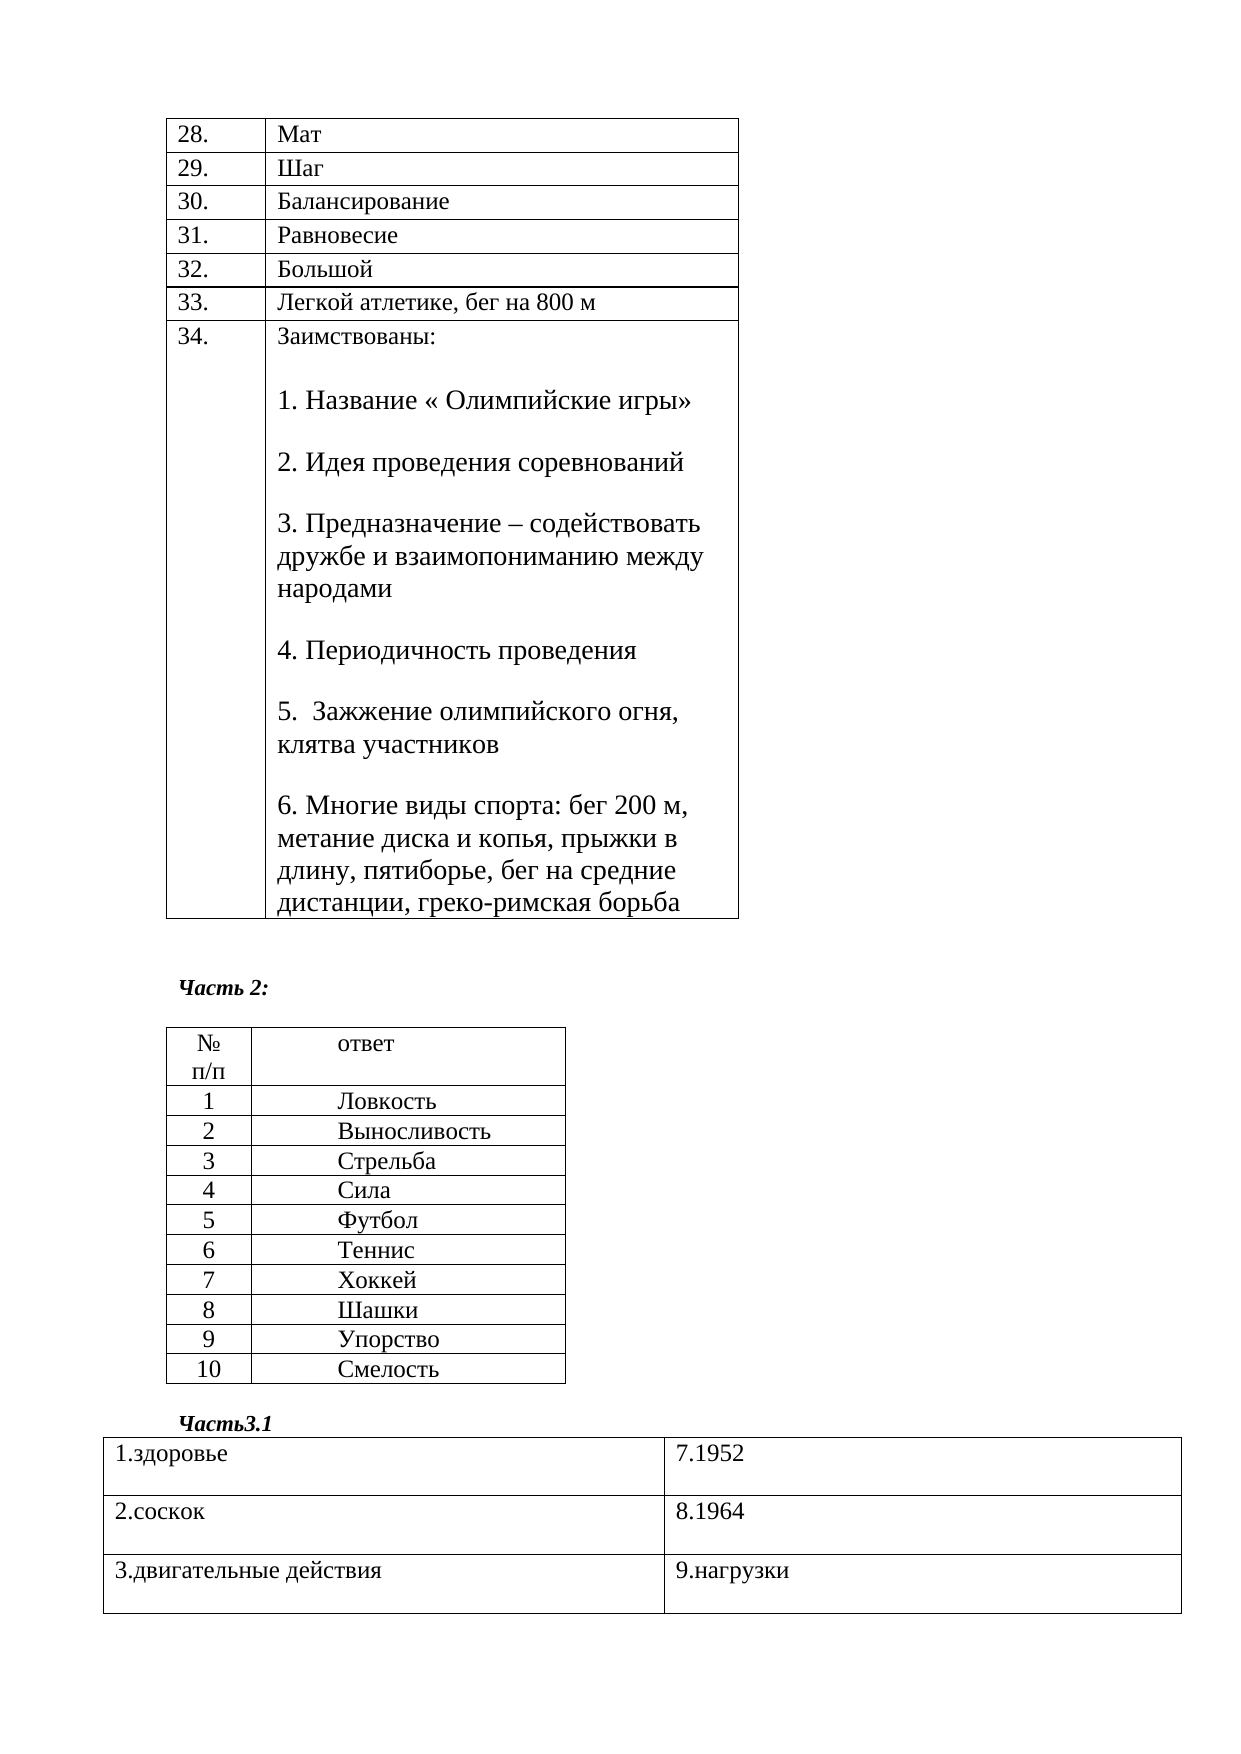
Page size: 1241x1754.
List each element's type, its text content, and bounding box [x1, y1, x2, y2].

table_cell 6 [167, 1235, 251, 1264]
table_cell Футбол [252, 1205, 565, 1234]
table_cell 34. [167, 321, 265, 918]
table_cell Теннис [252, 1235, 565, 1264]
table_cell 32. [167, 254, 265, 286]
table_cell 9 [167, 1325, 251, 1353]
table_cell 8.1964 [665, 1496, 1181, 1554]
table_cell Сила [252, 1176, 565, 1204]
table_cell 9.нагрузки [665, 1555, 1181, 1612]
table_cell 33. [167, 288, 265, 320]
table_cell 30. [167, 186, 265, 219]
table_cell 29. [167, 153, 265, 185]
table_cell 3 [167, 1146, 251, 1174]
table_header № п/п [167, 1028, 251, 1085]
table_header 7.1952 [665, 1438, 1181, 1495]
table_cell 1 [167, 1086, 251, 1115]
table_cell Хоккей [252, 1265, 565, 1294]
table_cell Стрельба [252, 1146, 565, 1174]
table_cell 8 [167, 1295, 251, 1323]
table_header 1.здоровье [104, 1438, 664, 1495]
table_cell 28. [167, 119, 265, 152]
table_cell 5 [167, 1205, 251, 1234]
text Часть3.1 [177, 1411, 1152, 1437]
table_cell 31. [167, 220, 265, 253]
table_cell Мат [266, 119, 738, 152]
table_cell Балансирование [266, 186, 738, 219]
table_cell Шашки [252, 1295, 565, 1323]
table_cell Упорство [252, 1325, 565, 1353]
table_cell Выносливость [252, 1116, 565, 1145]
table_cell 7 [167, 1265, 251, 1294]
table_cell Шаг [266, 153, 738, 185]
table_cell 2 [167, 1116, 251, 1145]
text Часть 2: [177, 974, 1152, 1000]
table_cell Большой [266, 254, 738, 286]
table_cell 4 [167, 1176, 251, 1204]
table_cell Легкой атлетике, бег на 800 м [266, 288, 738, 320]
table_cell Ловкость [252, 1086, 565, 1115]
table_cell 10 [167, 1354, 251, 1383]
table_cell Равновесие [266, 220, 738, 253]
table_cell 2.соскок [104, 1496, 664, 1554]
table_cell Смелость [252, 1354, 565, 1383]
table_cell Заимствованы: 1. Название « Олимпийские игры» 2. Идея проведения соревнований 3. Предназначение – содействовать дружбе и взаимопониманию между народами 4. Периодичность проведения 5. Зажжение олимпийского огня, клятва участников 6. Многие виды спорта: бег 200 м, метание диска и копья, прыжки в длину, пятиборье, бег на средние дистанции, греко-римская борьба [266, 321, 738, 918]
table_cell 3.двигательные действия [104, 1555, 664, 1612]
table_header ответ [252, 1028, 565, 1085]
